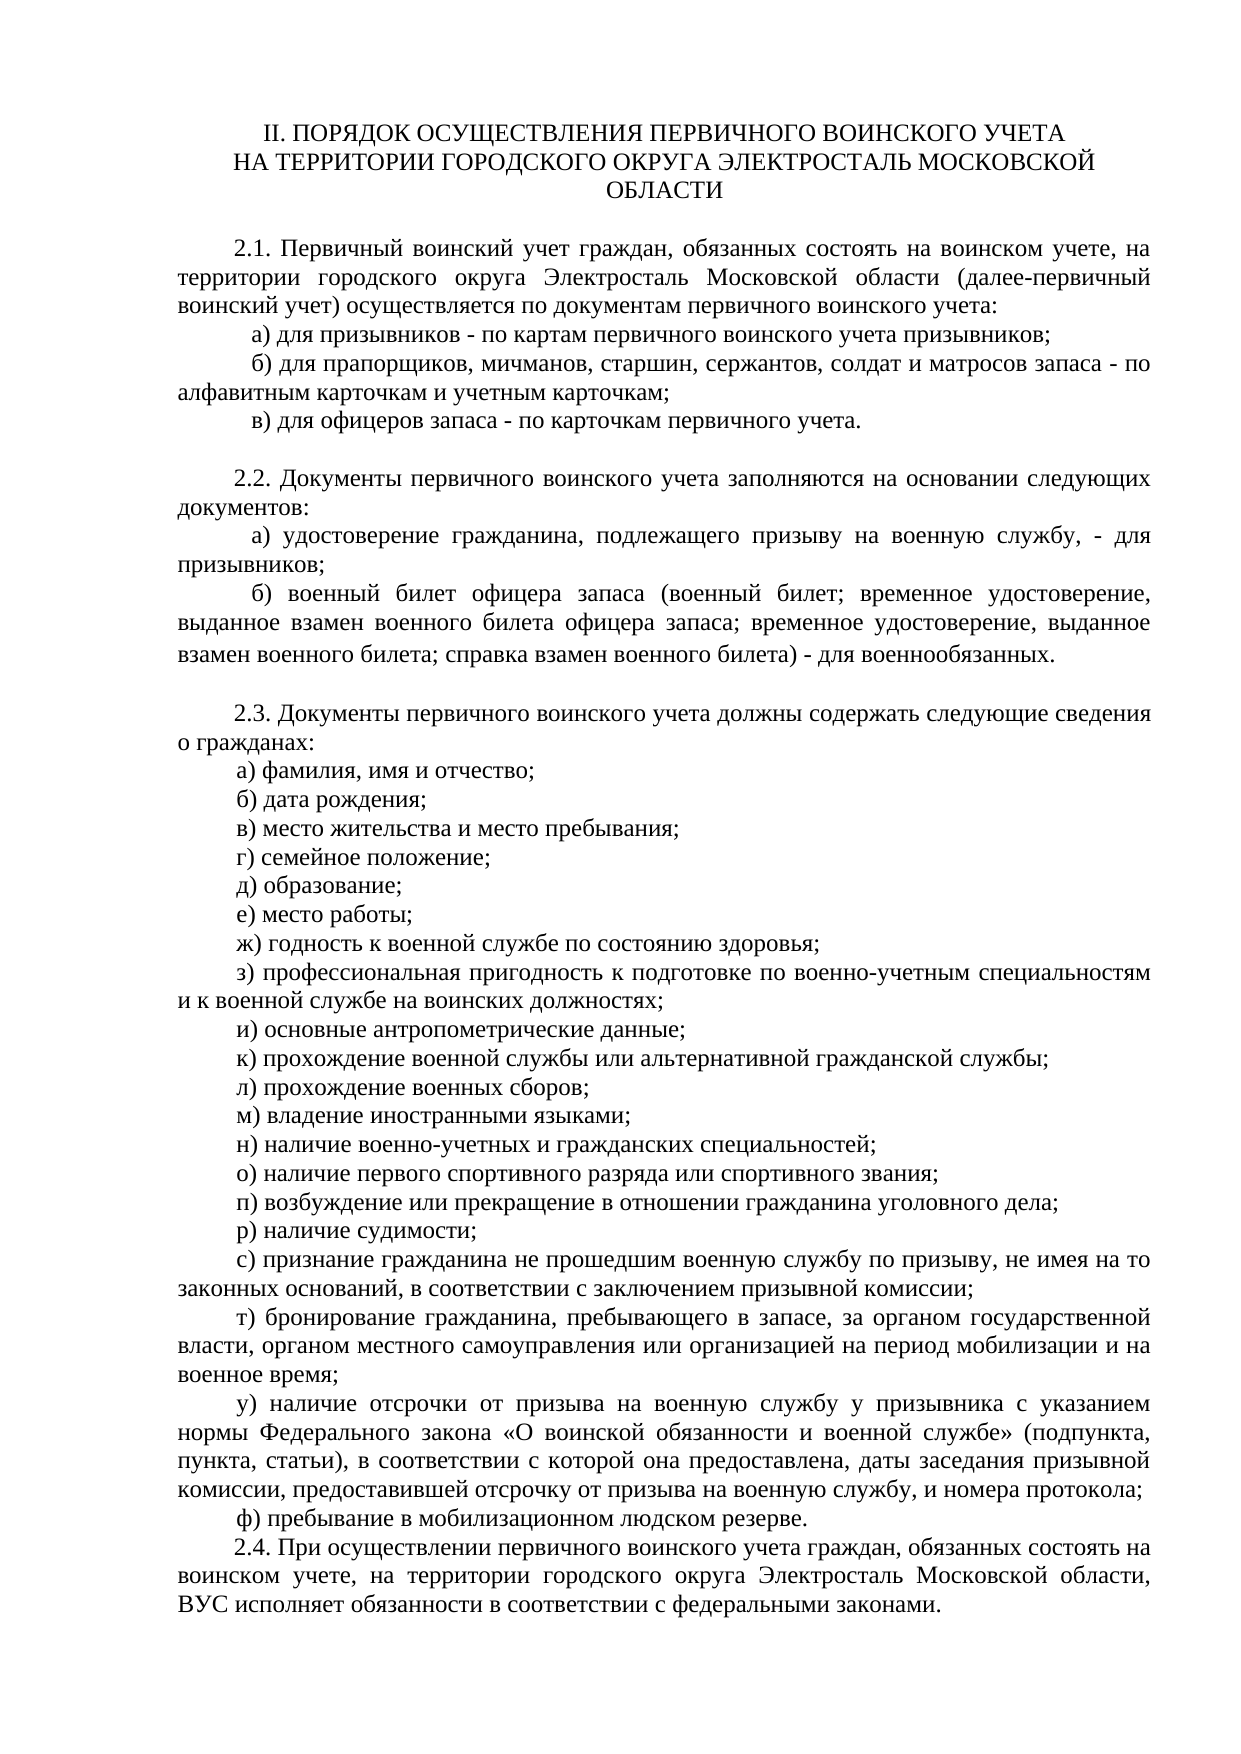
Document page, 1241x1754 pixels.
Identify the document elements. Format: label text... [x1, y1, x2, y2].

text е) место работы; [177, 899, 1152, 928]
text а) для призывников - по картам первичного воинского учета призывников; [177, 319, 1152, 348]
text и) основные антропометрические данные; [177, 1014, 1152, 1043]
text НА ТЕРРИТОРИИ ГОРОДСКОГО ОКРУГА ЭЛЕКТРОСТАЛЬ МОСКОВСКОЙ ОБЛАСТИ [177, 147, 1152, 204]
text в) место жительства и место пребывания; [177, 813, 1152, 842]
text 2.1. Первичный воинский учет граждан, обязанных состоять на воинском учете, на территории городского округа Электросталь Московской области (далее-первичный воинский учет) осуществляется по документам первичного воинского учета: [177, 233, 1152, 319]
text д) образование; [177, 870, 1152, 899]
text 2.2. Документы первичного воинского учета заполняются на основании следующих документов: [177, 463, 1152, 521]
text а) фамилия, имя и отчество; [177, 755, 1152, 784]
text п) возбуждение или прекращение в отношении гражданина уголовного дела; [177, 1187, 1152, 1215]
text б) для прапорщиков, мичманов, старшин, сержантов, солдат и матросов запаса - по алфавитным карточкам и учетным карточкам; [177, 348, 1152, 406]
text р) наличие судимости; [177, 1215, 1152, 1244]
text 2.3. Документы первичного воинского учета должны содержать следующие сведения о гражданах: [177, 698, 1152, 755]
text 2.4. При осуществлении первичного воинского учета граждан, обязанных состоять на воинском учете, на территории городского округа Электросталь Московской области, ВУС исполняет обязанности в соответствии с федеральными законами. [177, 1532, 1152, 1618]
text у) наличие отсрочки от призыва на военную службу у призывника с указанием нормы Федерального закона «О воинской обязанности и военной службе» (подпункта, пункта, статьи), в соответствии с которой она предоставлена, даты заседания призывной комиссии, предоставившей отсрочку от призыва на военную службу, и номера протокола; [177, 1388, 1152, 1503]
text о) наличие первого спортивного разряда или спортивного звания; [177, 1158, 1152, 1187]
text к) прохождение военной службы или альтернативной гражданской службы; [177, 1043, 1152, 1072]
text II. ПОРЯДОК ОСУЩЕСТВЛЕНИЯ ПЕРВИЧНОГО ВОИНСКОГО УЧЕТА [177, 118, 1152, 147]
text ж) годность к военной службе по состоянию здоровья; [177, 928, 1152, 957]
text м) владение иностранными языками; [177, 1100, 1152, 1129]
text с) признание гражданина не прошедшим военную службу по призыву, не имея на то законных оснований, в соответствии с заключением призывной комиссии; [177, 1244, 1152, 1302]
text л) прохождение военных сборов; [177, 1072, 1152, 1100]
text з) профессиональная пригодность к подготовке по военно-учетным специальностям и к военной службе на воинских должностях; [177, 957, 1152, 1014]
text н) наличие военно-учетных и гражданских специальностей; [177, 1129, 1152, 1158]
text т) бронирование гражданина, пребывающего в запасе, за органом государственной власти, органом местного самоуправления или организацией на период мобилизации и на военное время; [177, 1302, 1152, 1388]
text ф) пребывание в мобилизационном людском резерве. [177, 1503, 1152, 1532]
text в) для офицеров запаса - по карточкам первичного учета. [177, 406, 1152, 434]
text б) дата рождения; [177, 784, 1152, 813]
text б) военный билет офицера запаса (военный билет; временное удостоверение, выданное взамен военного билета офицера запаса; временное удостоверение, выданное взамен военного билета; справка взамен военного билета) - для военнообязанных. [177, 578, 1152, 669]
text г) семейное положение; [177, 842, 1152, 870]
text а) удостоверение гражданина, подлежащего призыву на военную службу, - для призывников; [177, 521, 1152, 578]
